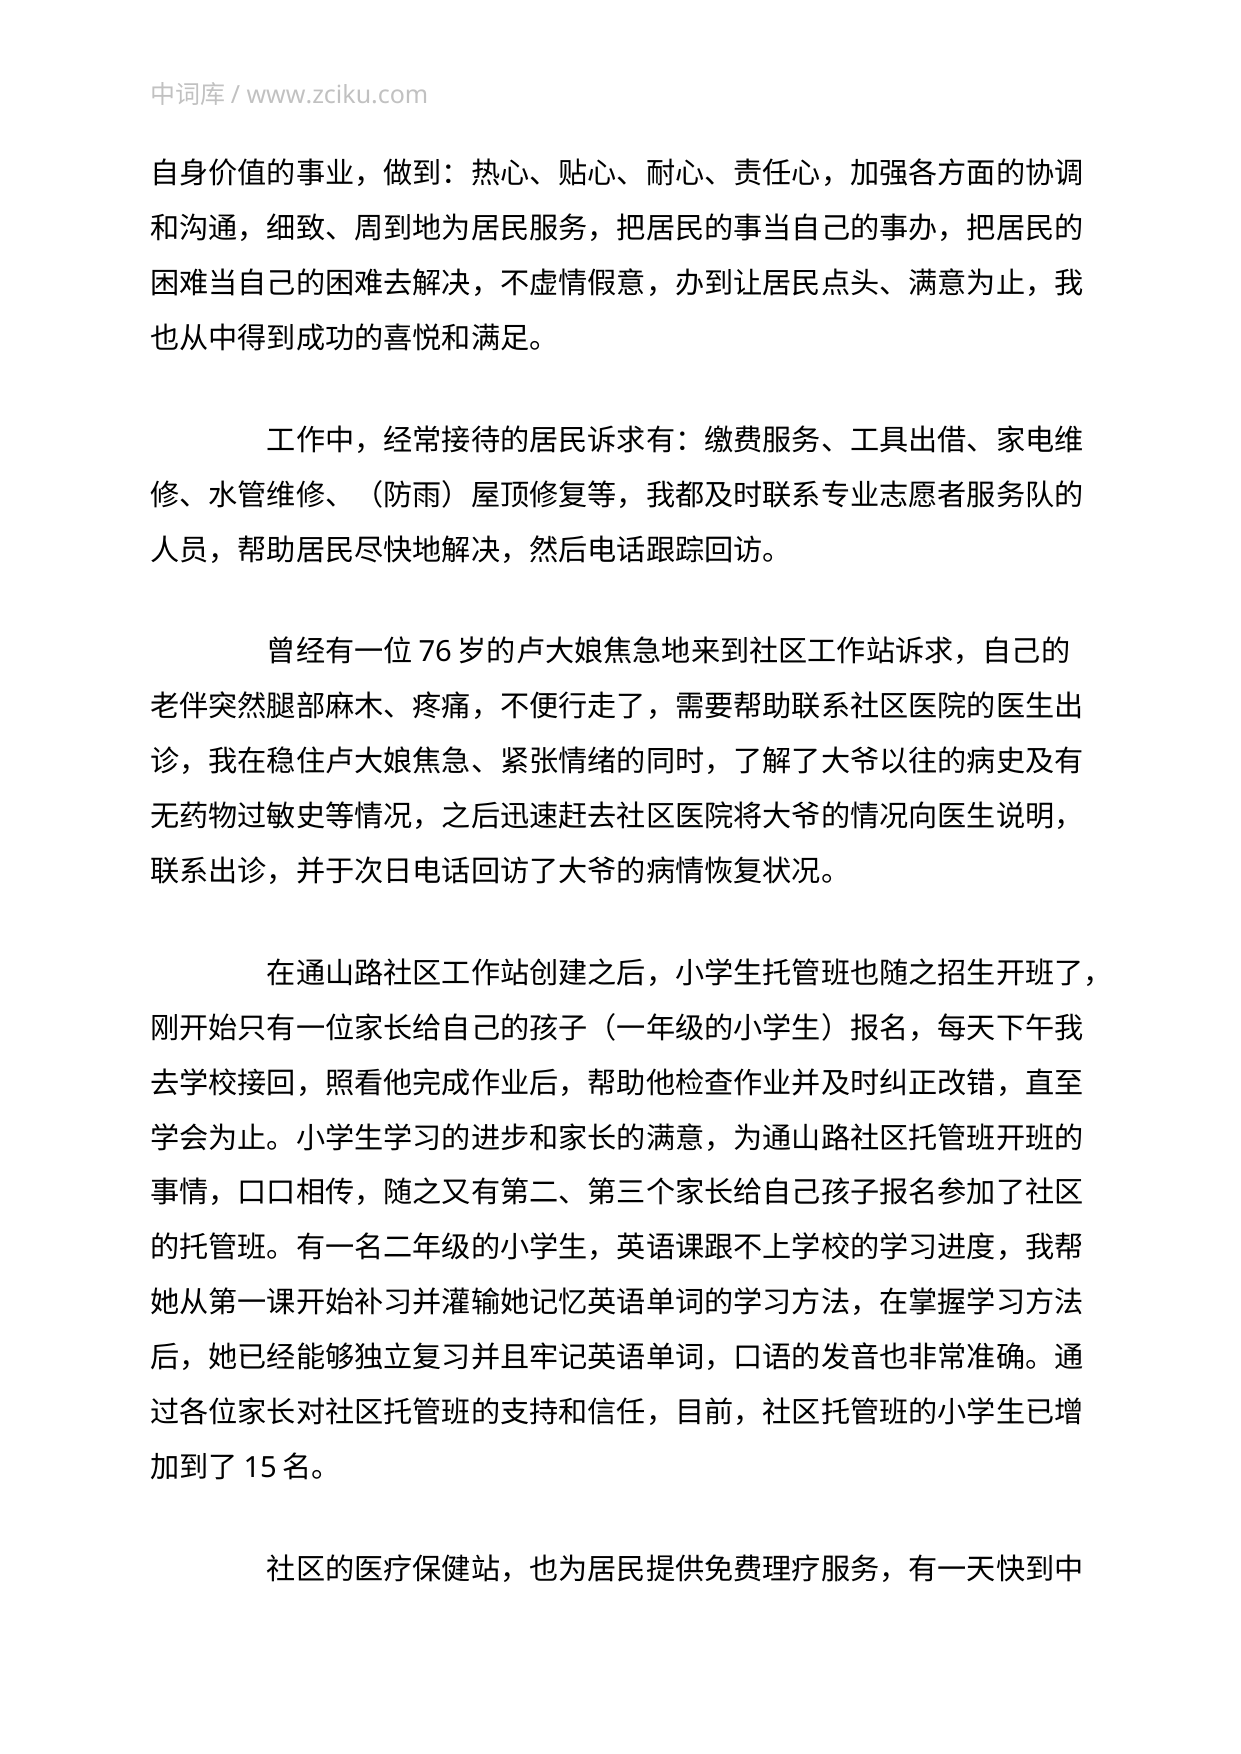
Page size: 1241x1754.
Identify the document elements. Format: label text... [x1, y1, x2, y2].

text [150, 1546, 1090, 1588]
text 曾经有一位76岁的卢大娘焦急地来到社区工作站诉求，自己的老伴突然腿部麻木、疼痛，不便行走了，需要帮助联系社区医院的医生出诊，我在稳住卢大娘焦急、紧张情绪的同时，了解了大爷以往的病史及有无药物过敏史等情况，之后迅速赶去社区医院将大爷的情况向医生说明，联系出诊，并于次日电话回访了大爷的病情恢复状况。 [150, 628, 1090, 890]
text 工作中，经常接待的居民诉求有：缴费服务、工具出借、家电维修、水管维修、（防雨）屋顶修复等，我都及时联系专业志愿者服务队的人员，帮助居民尽快地解决，然后电话跟踪回访。 [150, 416, 1090, 568]
text 在通山路社区工作站创建之后，小学生托管班也随之招生开班了，刚开始只有一位家长给自己的孩子（一年级的小学生）报名，每天下午我去学校接回，照看他完成作业后，帮助他检查作业并及时纠正改错，直至学会为止。小学生学习的进步和家长的满意，为通山路社区托管班开班的事情，口口相传，随之又有第二、第三个家长给自己孩子报名参加了社区的托管班。有一名二年级的小学生，英语课跟不上学校的学习进度，我帮她从第一课开始补习并灌输她记忆英语单词的学习方法，在掌握学习方法后，她已经能够独立复习并且牢记英语单词，口语的发音也非常准确。通过各位家长对社区托管班的支持和信任，目前，社区托管班的小学生已增加到了15名。 [150, 949, 1090, 1486]
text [150, 150, 1090, 357]
